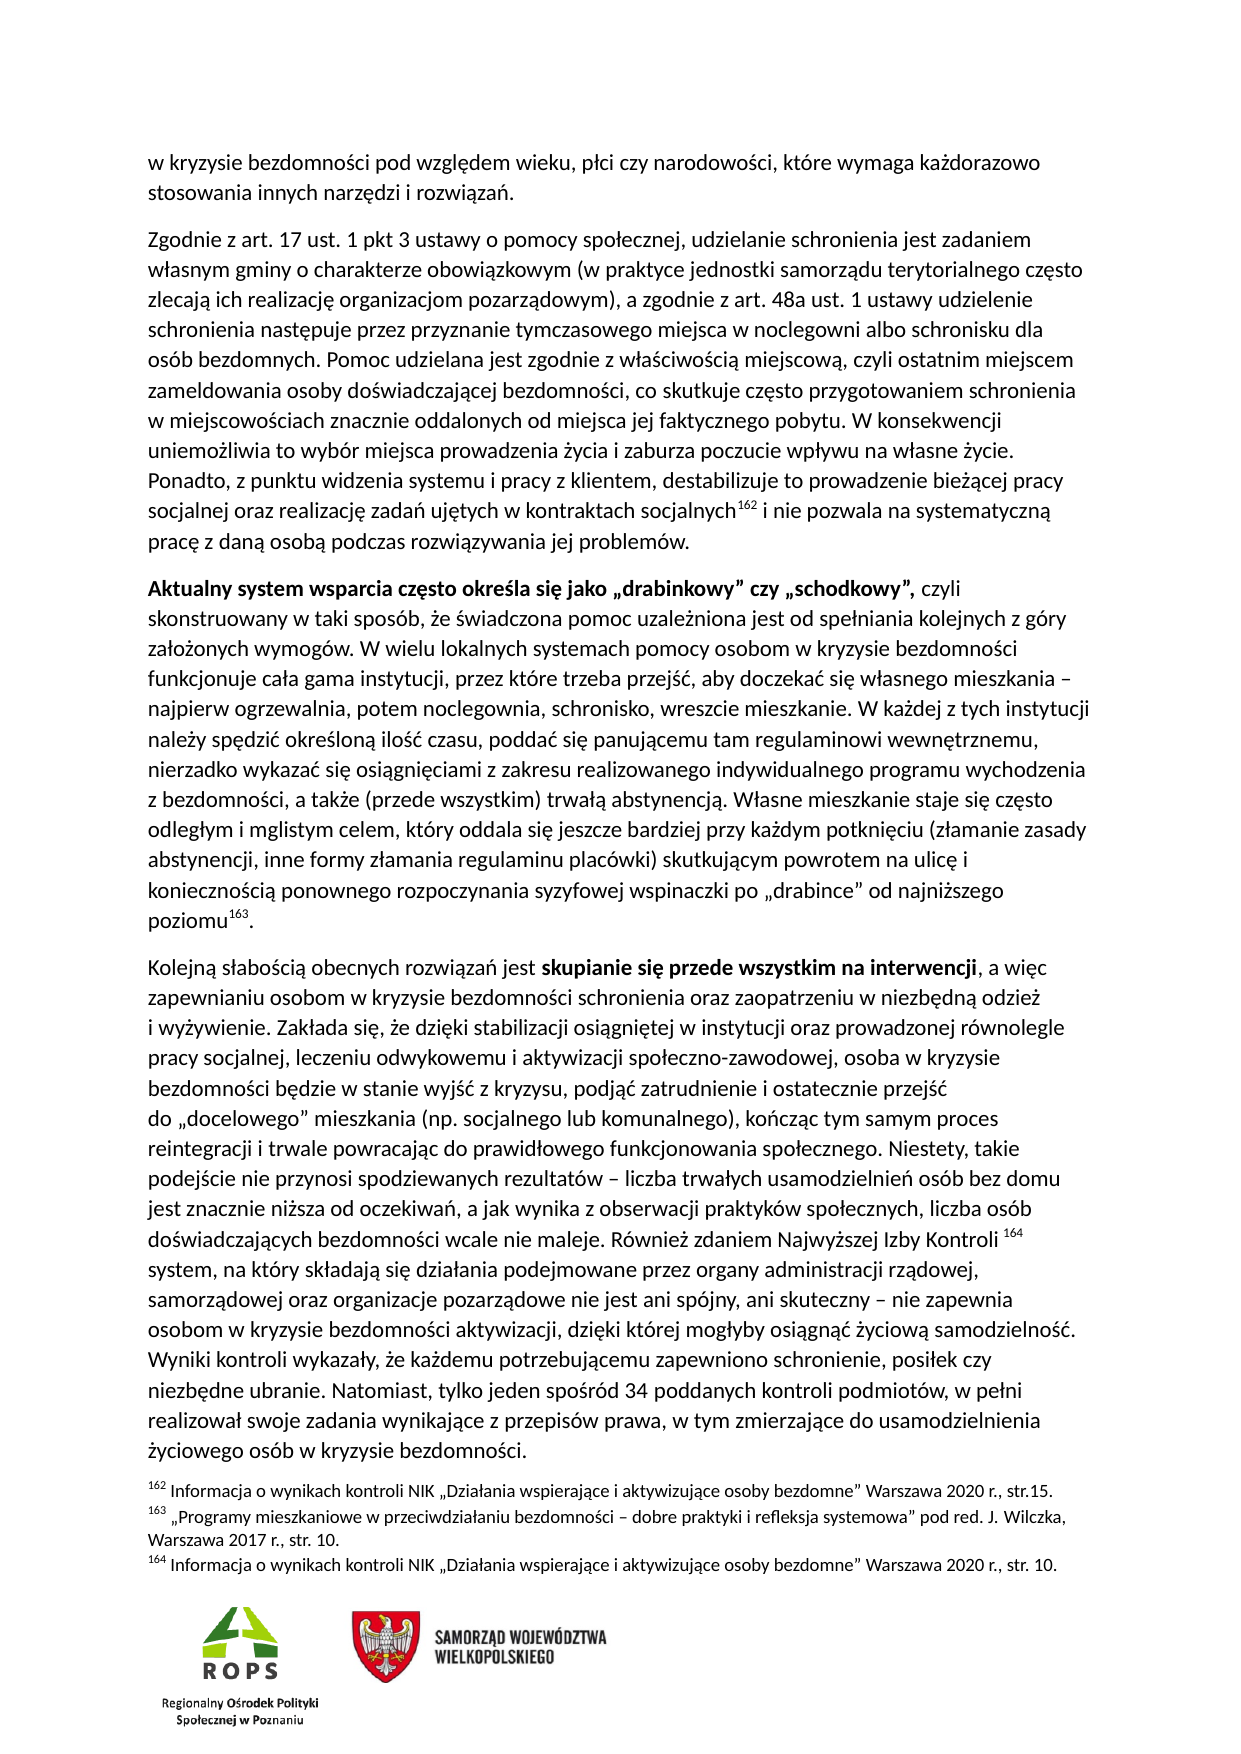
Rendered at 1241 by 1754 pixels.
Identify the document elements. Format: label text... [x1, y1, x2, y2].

text Kolejną słabością obecnych rozwiązań jest skupianie się przede wszystkim na interwencji, a więc zapewnianiu osobom w kryzysie bezdomności schronienia oraz zaopatrzeniu w niezbędną odzież i wyżywienie. Zakłada się, że dzięki stabilizacji osiągniętej w instytucji oraz prowadzonej równolegle pracy socjalnej, leczeniu odwykowemu i aktywizacji społeczno-zawodowej, osoba w kryzysie bezdomności będzie w stanie wyjść z kryzysu, podjąć zatrudnienie i ostatecznie przejść do „docelowego” mieszkania (np. socjalnego lub komunalnego), kończąc tym samym proces reintegracji i trwale powracając do prawidłowego funkcjonowania społecznego. Niestety, takie podejście nie przynosi spodziewanych rezultatów – liczba trwałych usamodzielnień osób bez domu jest znacznie niższa od oczekiwań, a jak wynika z obserwacji praktyków społecznych, liczba osób doświadczających bezdomności wcale nie maleje. Również zdaniem Najwyższej Izby Kontroli system, na który składają się działania podejmowane przez organy administracji rządowej, samorządowej oraz organizacje pozarządowe nie jest ani spójny, ani skuteczny – nie zapewnia osobom w kryzysie bezdomności aktywizacji, dzięki której mogłyby osiągnąć życiową samodzielność. Wyniki kontroli wykazały, że każdemu potrzebującemu zapewniono schronienie, posiłek czy niezbędne ubranie. Natomiast, tylko jeden spośród 34 poddanych kontroli podmiotów, w pełni realizował swoje zadania wynikające z przepisów prawa, w tym zmierzające do usamodzielnienia życiowego osób w kryzysie bezdomności. [148, 953, 1093, 1464]
text Aktualny system wsparcia często określa się jako „drabinkowy” czy „schodkowy”, czyli skonstruowany w taki sposób, że świadczona pomoc uzależniona jest od spełniania kolejnych z góry założonych wymogów. W wielu lokalnych systemach pomocy osobom w kryzysie bezdomności funkcjonuje cała gama instytucji, przez które trzeba przejść, aby doczekać się własnego mieszkania – najpierw ogrzewalnia, potem noclegownia, schronisko, wreszcie mieszkanie. W każdej z tych instytucji należy spędzić określoną ilość czasu, poddać się panującemu tam regulaminowi wewnętrznemu, nierzadko wykazać się osiągnięciami z zakresu realizowanego indywidualnego programu wychodzenia z bezdomności, a także (przede wszystkim) trwałą abstynencją. Własne mieszkanie staje się często odległym i mglistym celem, który oddala się jeszcze bardziej przy każdym potknięciu (złamanie zasady abstynencji, inne formy złamania regulaminu placówki) skutkującym powrotem na ulicę i koniecznością ponownego rozpoczynania syzyfowej wspinaczki po „drabince” od najniższego poziomu. [148, 574, 1093, 934]
text Zgodnie z art. 17 ust. 1 pkt 3 ustawy o pomocy społecznej, udzielanie schronienia jest zadaniem własnym gminy o charakterze obowiązkowym (w praktyce jednostki samorządu terytorialnego często zlecają ich realizację organizacjom pozarządowym), a zgodnie z art. 48a ust. 1 ustawy udzielenie schronienia następuje przez przyznanie tymczasowego miejsca w noclegowni albo schronisku dla osób bezdomnych. Pomoc udzielana jest zgodnie z właściwością miejscową, czyli ostatnim miejscem zameldowania osoby doświadczającej bezdomności, co skutkuje często przygotowaniem schronienia w miejscowościach znacznie oddalonych od miejsca jej faktycznego pobytu. W konsekwencji uniemożliwia to wybór miejsca prowadzenia życia i zaburza poczucie wpływu na własne życie. Ponadto, z punktu widzenia systemu i pracy z klientem, destabilizuje to prowadzenie bieżącej pracy socjalnej oraz realizację zadań ujętych w kontraktach socjalnych i nie pozwala na systematyczną pracę z daną osobą podczas rozwiązywania jej problemów. [148, 225, 1093, 555]
picture [160, 1604, 631, 1729]
